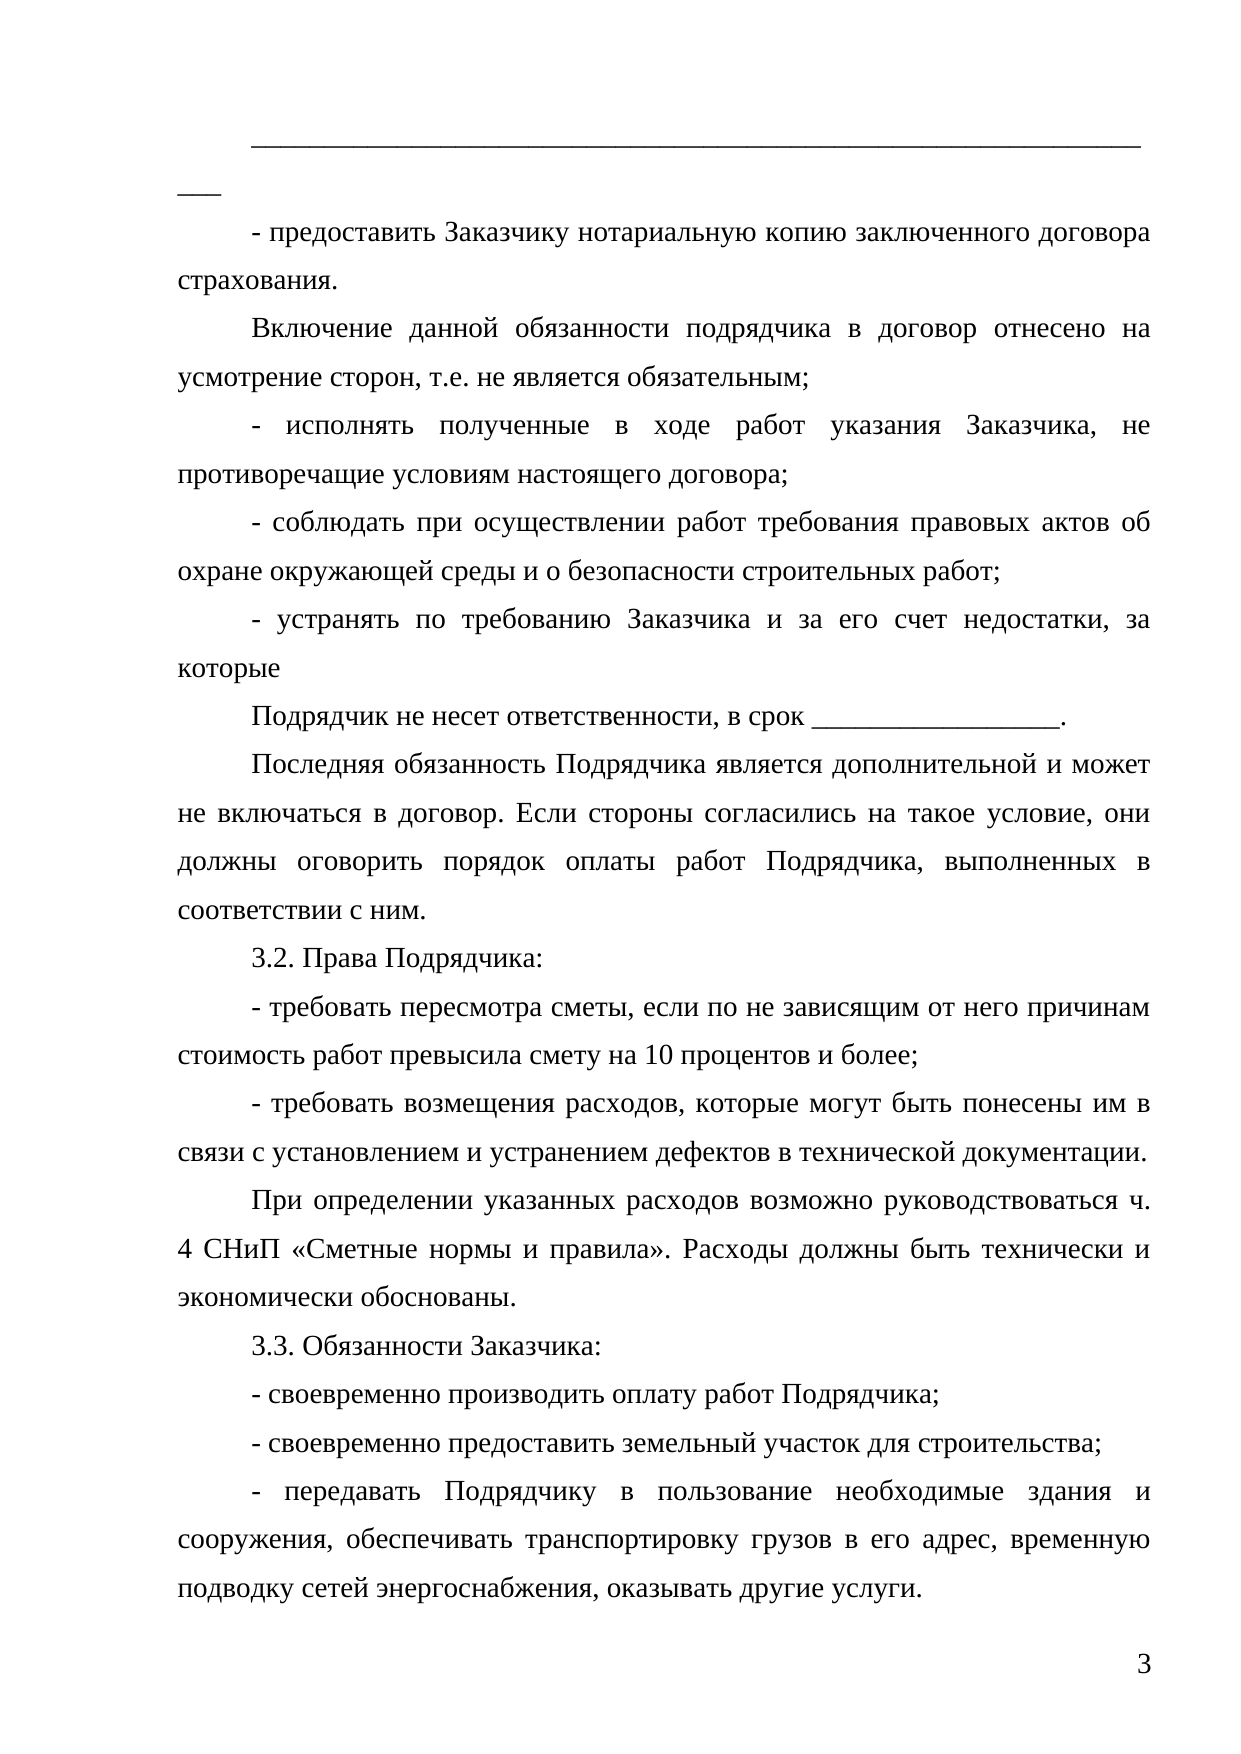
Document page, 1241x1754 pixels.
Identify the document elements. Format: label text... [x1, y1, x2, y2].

text Последняя обязанность Подрядчика является дополнительной и может не включаться в договор. Если стороны согласились на такое условие, они должны оговорить порядок оплаты работ Подрядчика, выполненных в соответствии с ним. [177, 748, 1152, 925]
text - исполнять полученные в ходе работ указания Заказчика, не противоречащие условиям настоящего договора; [177, 409, 1152, 489]
text 3.2. Права Подрядчика: [177, 942, 1152, 974]
text 3.3. Обязанности Заказчика: [177, 1329, 1152, 1361]
text Включение данной обязанности подрядчика в договор отнесено на усмотрение сторон, т.е. не является обязательным; [177, 312, 1152, 393]
text - своевременно предоставить земельный участок для строительства; [177, 1426, 1152, 1458]
text Подрядчик не несет ответственности, в срок _________________. [177, 699, 1152, 732]
text - устранять по требованию Заказчика и за его счет недостатки, за которые [177, 602, 1152, 683]
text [177, 118, 1152, 199]
text - требовать возмещения расходов, которые могут быть понесены им в связи с установлением и устранением дефектов в технической документации. [177, 1087, 1152, 1168]
text - соблюдать при осуществлении работ требования правовых актов об охране окружающей среды и о безопасности строительных работ; [177, 506, 1152, 586]
text При определении указанных расходов возможно руководствоваться ч. 4 СНиП «Сметные нормы и правила». Расходы должны быть технически и экономически обоснованы. [177, 1184, 1152, 1313]
text - требовать пересмотра сметы, если по не зависящим от него причинам стоимость работ превысила смету на 10 процентов и более; [177, 990, 1152, 1071]
text - своевременно производить оплату работ Подрядчика; [177, 1377, 1152, 1410]
text - передавать Подрядчику в пользование необходимые здания и сооружения, обеспечивать транспортировку грузов в его адрес, временную подводку сетей энергоснабжения, оказывать другие услуги. [177, 1474, 1152, 1603]
text - предоставить Заказчику нотариальную копию заключенного договора страхования. [177, 215, 1152, 296]
